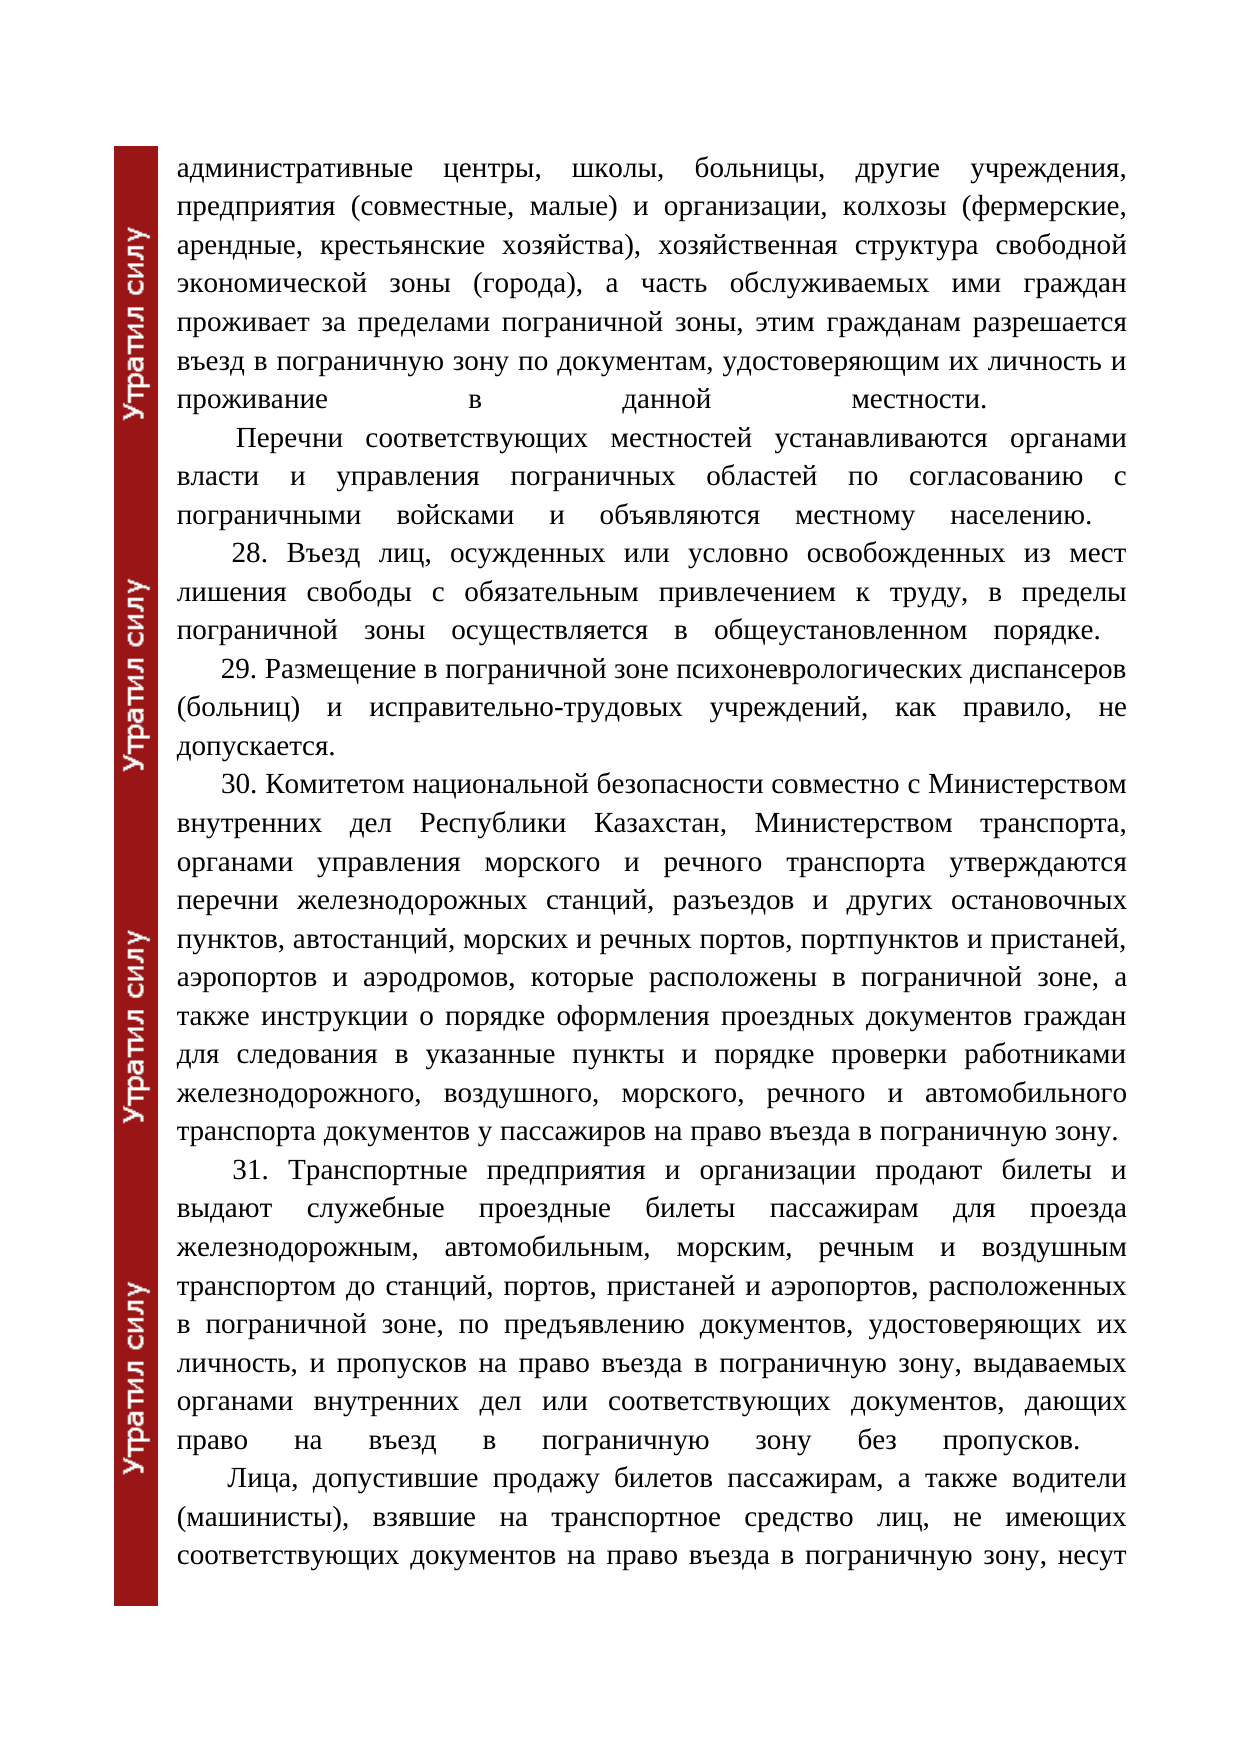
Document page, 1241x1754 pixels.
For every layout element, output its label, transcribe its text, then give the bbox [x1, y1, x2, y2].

picture [114, 1571, 158, 1606]
picture [114, 146, 158, 150]
